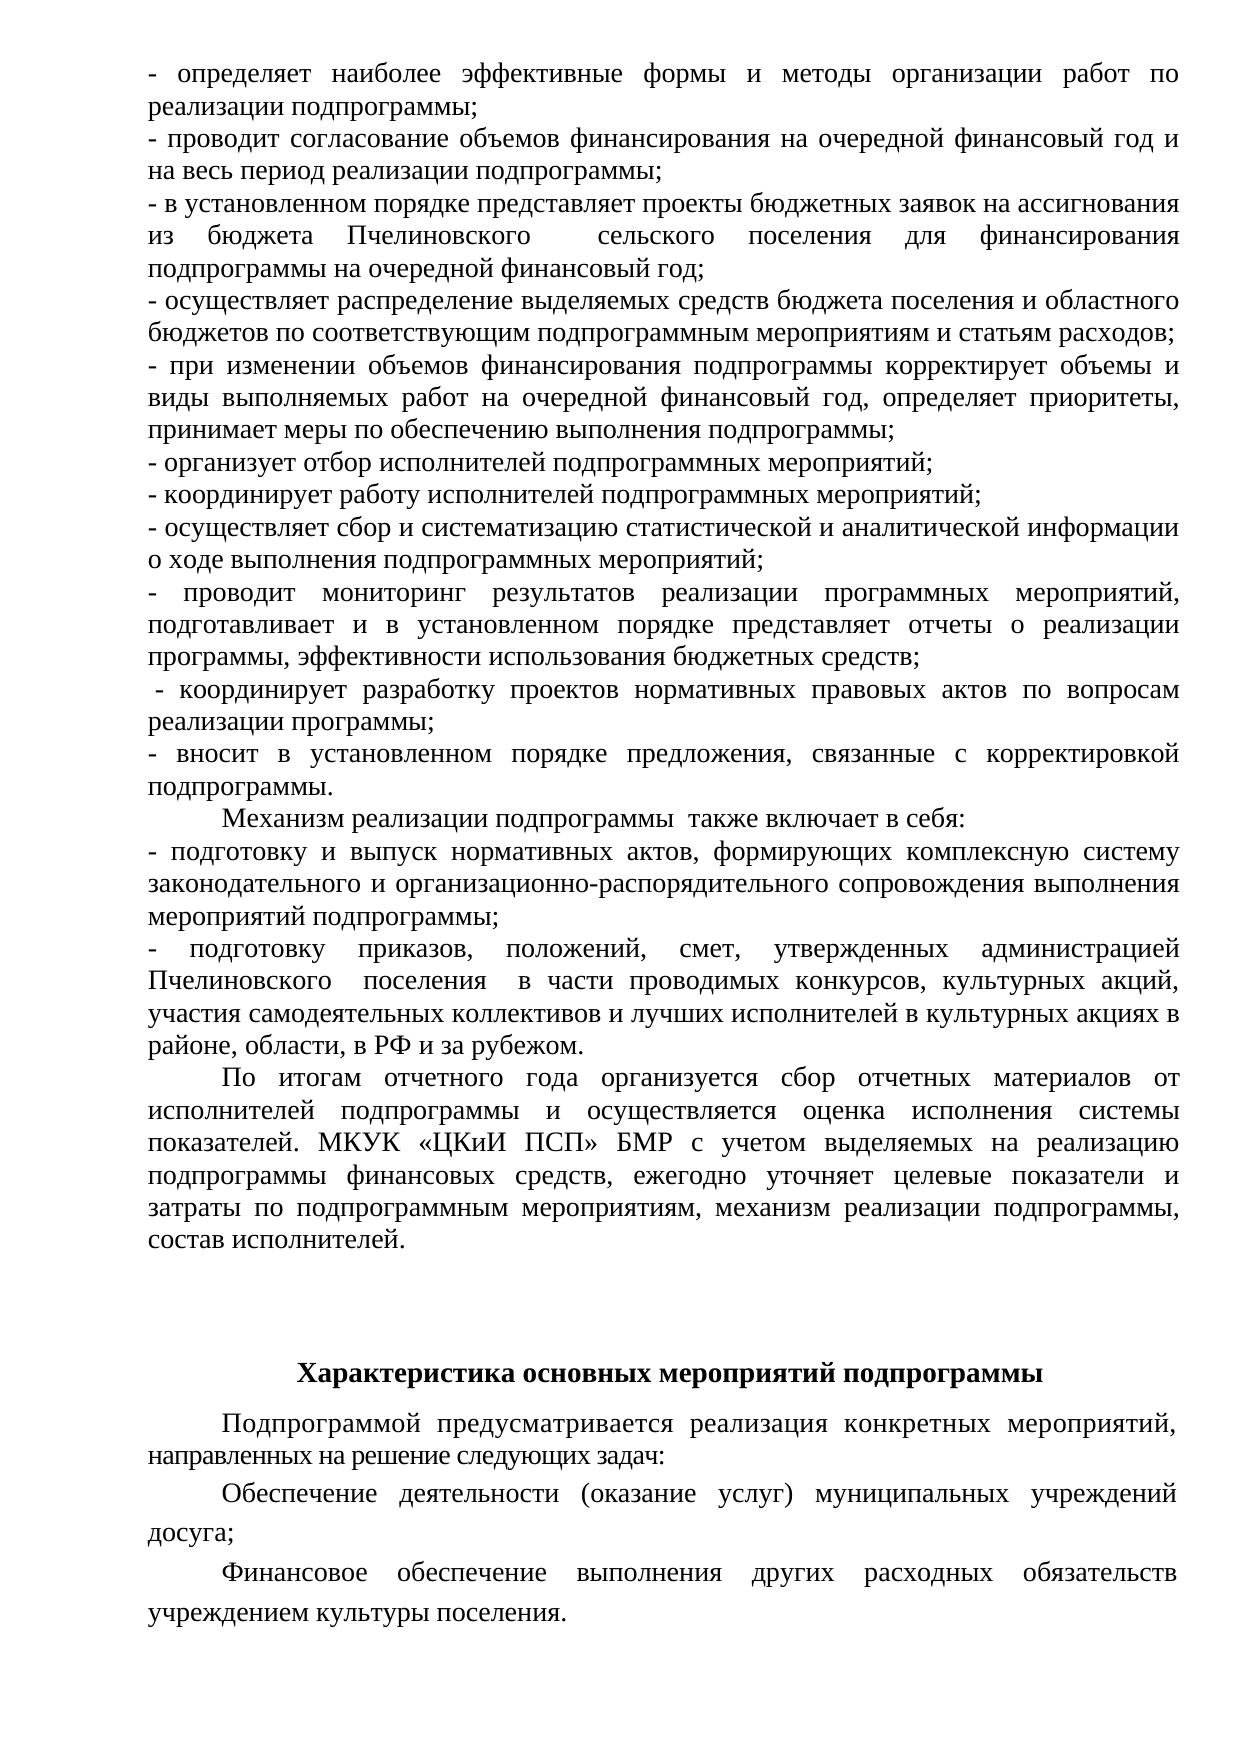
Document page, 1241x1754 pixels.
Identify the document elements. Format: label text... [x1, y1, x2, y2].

text По итогам отчетного года организуется сбор отчетных материалов от исполнителей подпрограммы и осуществляется оценка исполнения системы показателей. МКУК «ЦКиИ ПСП» БМР с учетом выделяемых на реализацию подпрограммы финансовых средств, ежегодно уточняет целевые показатели и затраты по подпрограммным мероприятиям, механизм реализации подпрограммы, состав исполнителей. [148, 1061, 1181, 1255]
text - организует отбор исполнителей подпрограммных мероприятий; [148, 445, 1181, 477]
text - осуществляет распределение выделяемых средств бюджета поселения и областного бюджетов по соответствующим подпрограммным мероприятиям и статьям расходов; [148, 283, 1181, 348]
text - подготовку приказов, положений, смет, утвержденных администрацией Пчелиновского поселения в части проводимых конкурсов, культурных акций, участия самодеятельных коллективов и лучших исполнителей в культурных акциях в районе, области, в РФ и за рубежом. [148, 931, 1181, 1061]
text Характеристика основных мероприятий подпрограммы [185, 1356, 1181, 1389]
text Финансовое обеспечение выполнения других расходных обязательств учреждением культуры поселения. [148, 1550, 1178, 1629]
text - в установленном порядке представляет проекты бюджетных заявок на ассигнования из бюджета Пчелиновского сельского поселения для финансирования подпрограммы на очередной финансовый год; [148, 186, 1181, 283]
text - вносит в установленном порядке предложения, связанные с корректировкой подпрограммы. [148, 737, 1181, 801]
text Механизм реализации подпрограммы также включает в себя: [148, 801, 1181, 834]
text - координирует разработку проектов нормативных правовых актов по вопросам реализации программы; [148, 672, 1181, 737]
text - координирует работу исполнителей подпрограммных мероприятий; [148, 477, 1181, 510]
text - проводит мониторинг результатов реализации программных мероприятий, подготавливает и в установленном порядке представляет отчеты о реализации программы, эффективности использования бюджетных средств; [148, 574, 1181, 672]
text Обеспечение деятельности (оказание услуг) муниципальных учреждений досуга; [148, 1471, 1178, 1550]
text - осуществляет сбор и систематизацию статистической и аналитической информации о ходе выполнения подпрограммных мероприятий; [148, 510, 1181, 574]
text Подпрограммой предусматривается реализация конкретных мероприятий, направленных на решение следующих задач: [148, 1406, 1178, 1471]
text - подготовку и выпуск нормативных актов, формирующих комплексную систему законодательного и организационно-распорядительного сопровождения выполнения мероприятий подпрограммы; [148, 834, 1181, 931]
text - при изменении объемов финансирования подпрограммы корректирует объемы и виды выполняемых работ на очередной финансовый год, определяет приоритеты, принимает меры по обеспечению выполнения подпрограммы; [148, 348, 1181, 445]
text - определяет наиболее эффективные формы и методы организации работ по реализации подпрограммы; [148, 56, 1181, 121]
text - проводит согласование объемов финансирования на очередной финансовый год и на весь период реализации подпрограммы; [148, 121, 1181, 186]
